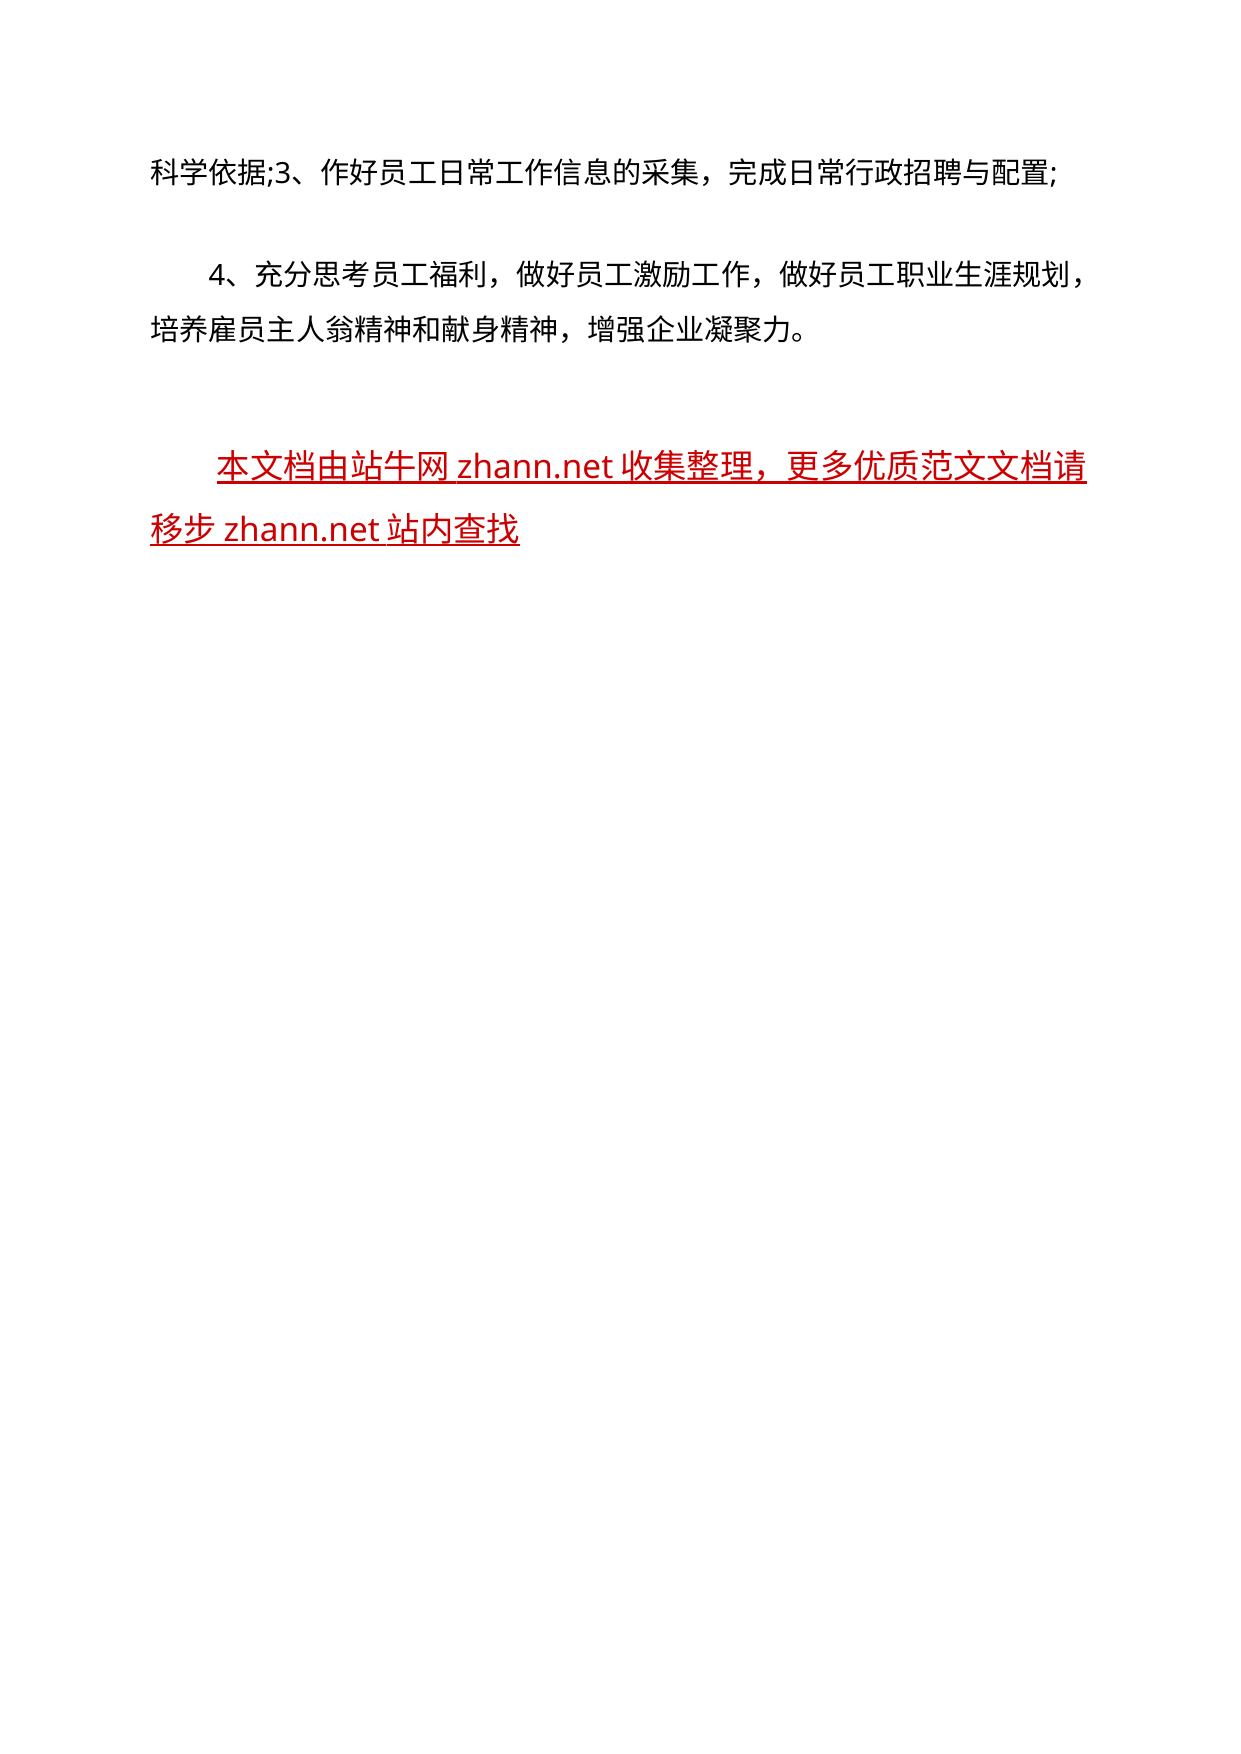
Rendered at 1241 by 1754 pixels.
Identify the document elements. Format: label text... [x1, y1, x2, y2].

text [150, 150, 1090, 192]
text 本文档由站牛网zhann.net收集整理，更多优质范文文档请移步zhann.net站内查找 [150, 440, 1090, 551]
text 4、充分思考员工福利，做好员工激励工作，做好员工职业生涯规划，培养雇员主人翁精神和献身精神，增强企业凝聚力。 [150, 252, 1090, 349]
